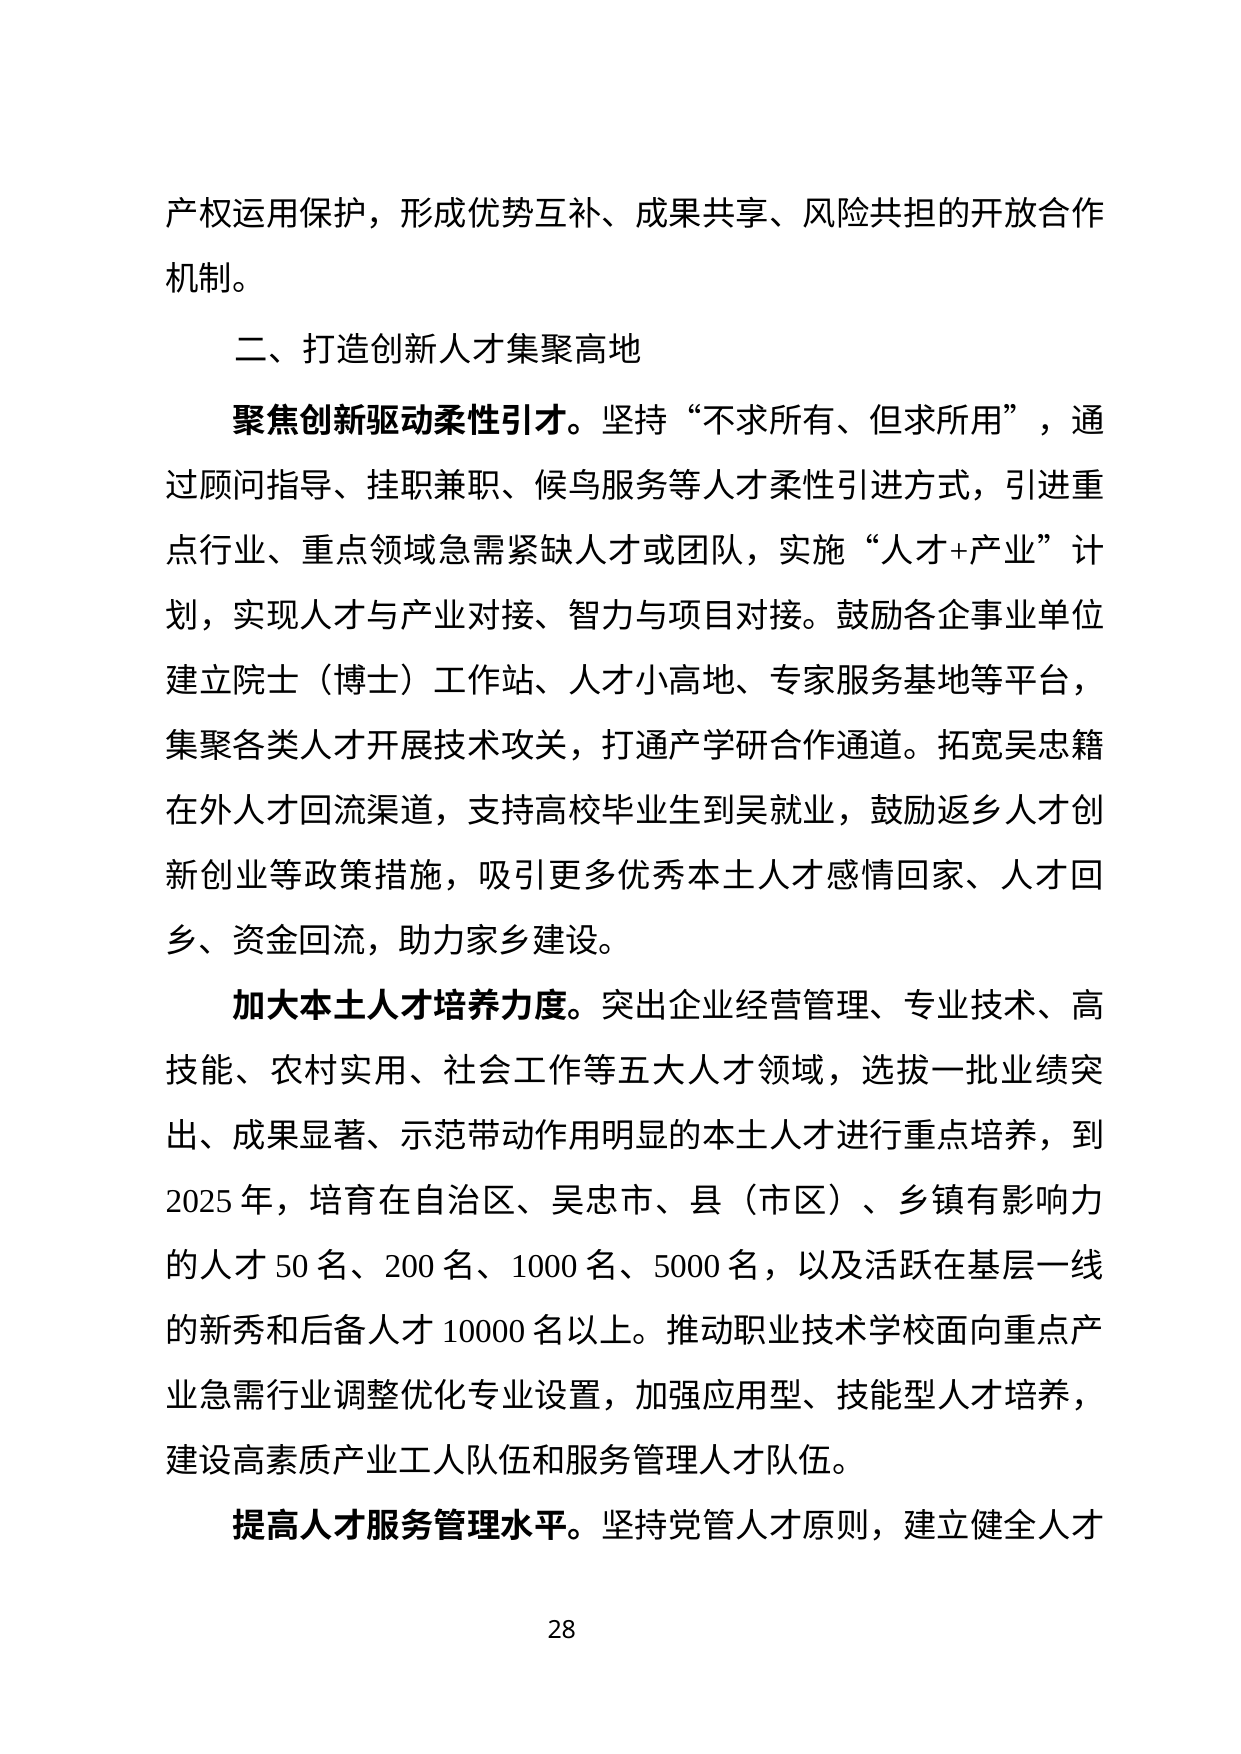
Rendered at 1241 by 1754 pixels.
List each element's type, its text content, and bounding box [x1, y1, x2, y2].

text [165, 178, 1104, 308]
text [165, 1491, 1104, 1556]
text 加大本土人才培养力度。突出企业经营管理、专业技术、高技能、农村实用、社会工作等五大人才领域，选拔一批业绩突出、成果显著、示范带动作用明显的本土人才进行重点培养，到2025年，培育在自治区、吴忠市、县（市区）、乡镇有影响力的人才50名、200名、1000名、5000名，以及活跃在基层一线的新秀和后备人才10000名以上。推动职业技术学校面向重点产业急需行业调整优化专业设置，加强应用型、技能型人才培养，建设高素质产业工人队伍和服务管理人才队伍。 [165, 971, 1104, 1491]
subtitle 二、打造创新人才集聚高地 [165, 314, 1104, 379]
text 聚焦创新驱动柔性引才。坚持“不求所有、但求所用”，通过顾问指导、挂职兼职、候鸟服务等人才柔性引进方式，引进重点行业、重点领域急需紧缺人才或团队，实施“人才+产业”计划，实现人才与产业对接、智力与项目对接。鼓励各企事业单位建立院士（博士）工作站、人才小高地、专家服务基地等平台，集聚各类人才开展技术攻关，打通产学研合作通道。拓宽吴忠籍在外人才回流渠道，支持高校毕业生到吴就业，鼓励返乡人才创新创业等政策措施，吸引更多优秀本土人才感情回家、人才回乡、资金回流，助力家乡建设。 [165, 386, 1104, 971]
